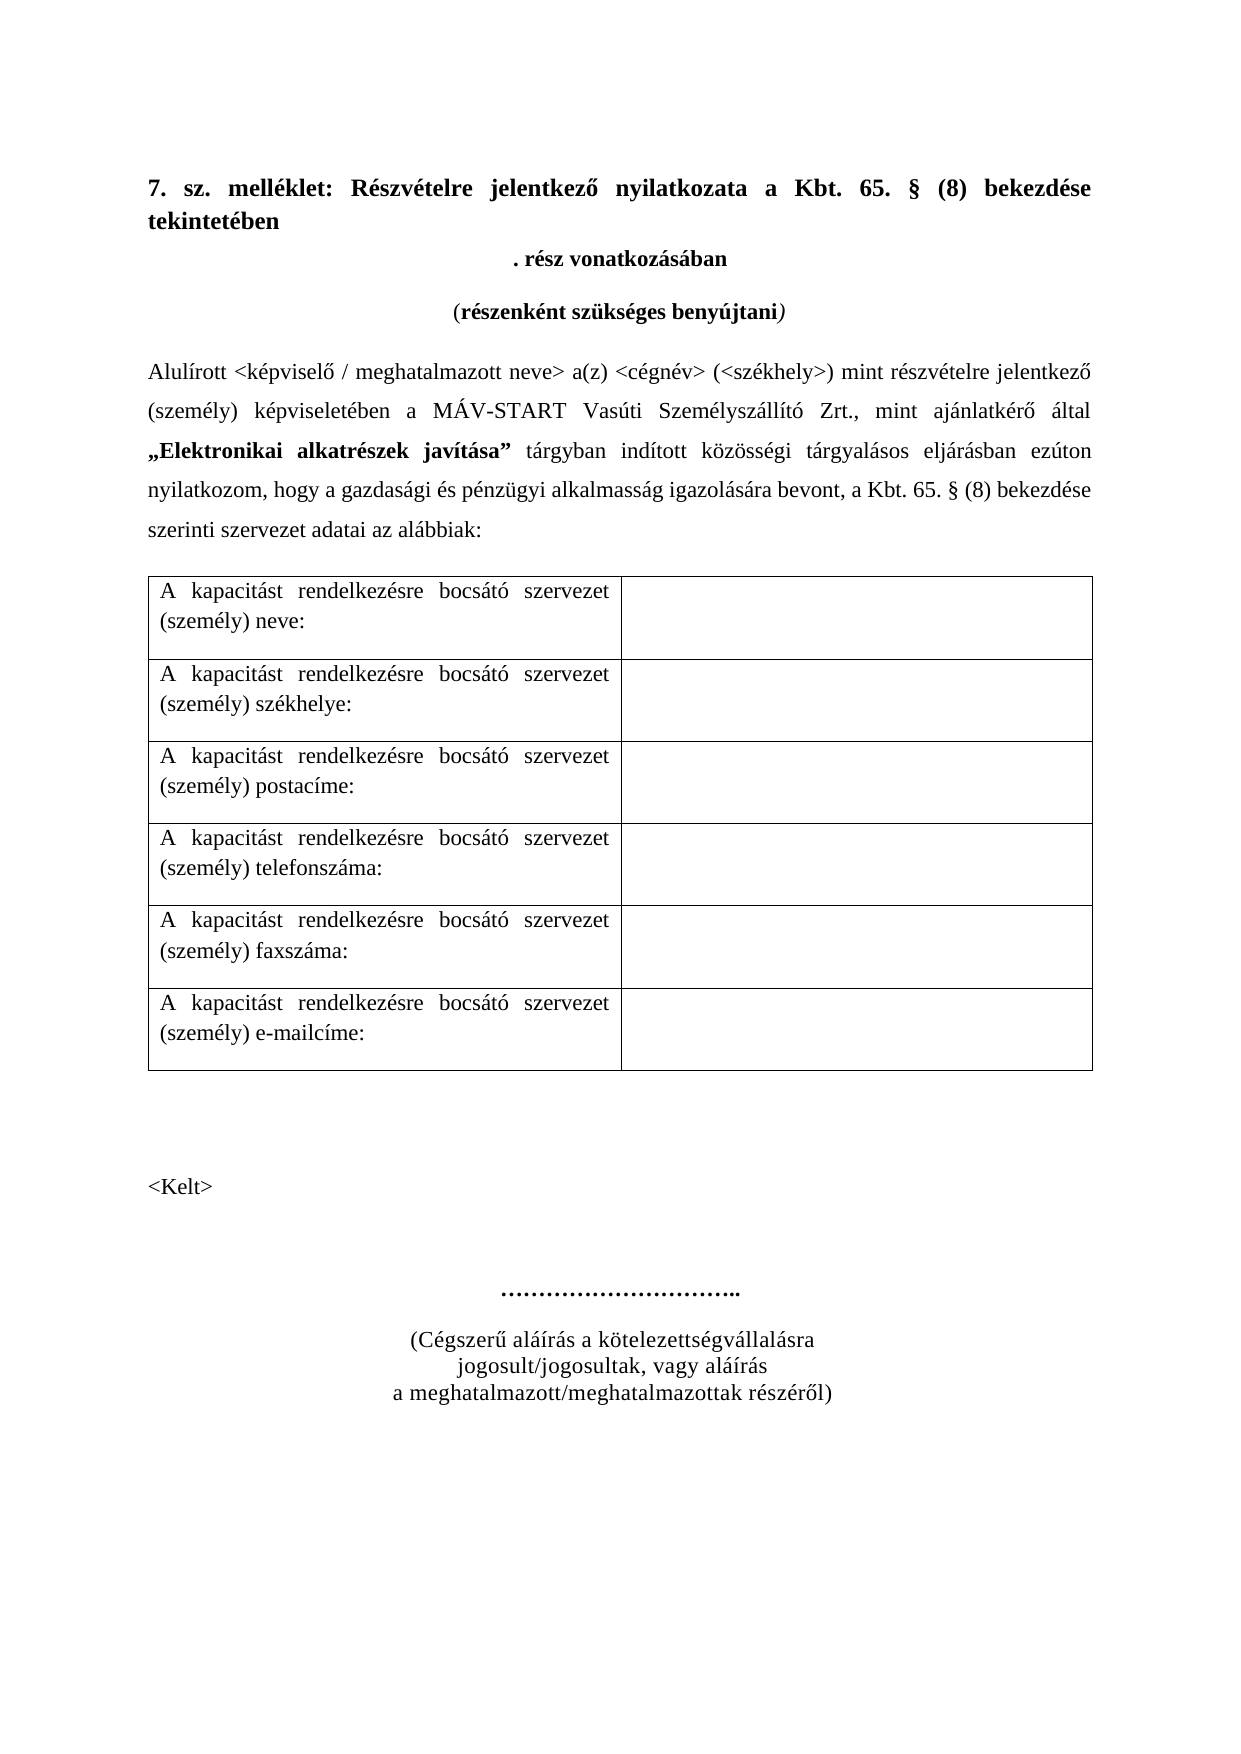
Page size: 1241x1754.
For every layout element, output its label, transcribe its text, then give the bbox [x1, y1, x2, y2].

text jogosult/jogosultak, vagy aláírás [148, 1353, 1078, 1379]
table_cell [622, 906, 1092, 988]
table_cell A kapacitást rendelkezésre bocsátó szervezet (személy) postacíme: [149, 742, 621, 823]
table_header A kapacitást rendelkezésre bocsátó szervezet (személy) neve: [149, 577, 621, 658]
table_cell [622, 660, 1092, 741]
table_cell A kapacitást rendelkezésre bocsátó szervezet (személy) székhelye: [149, 660, 621, 741]
text <Kelt> [148, 1173, 1092, 1199]
subtitle 7. sz. melléklet: Részvételre jelentkező nyilatkozata a Kbt. 65. § (8) bekezdése tekintetében [148, 173, 1092, 234]
table_cell [622, 989, 1092, 1070]
table_cell A kapacitást rendelkezésre bocsátó szervezet (személy) faxszáma: [149, 906, 621, 988]
text (részenként szükséges benyújtani) [148, 298, 1092, 324]
text Alulírott <képviselő / meghatalmazott neve> a(z) <cégnév> (<székhely>) mint részvételre jelentkező (személy) képviseletében a MÁV-START Vasúti Személyszállító Zrt., mint ajánlatkérő által „Elektronikai alkatrészek javítása” tárgyban indított közösségi tárgyalásos eljárásban ezúton nyilatkozom, hogy a gazdasági és pénzügyi alkalmasság igazolására bevont, a Kbt. 65. § (8) bekezdése szerinti szervezet adatai az alábbiak: [148, 358, 1092, 542]
text a meghatalmazott/meghatalmazottak részéről) [148, 1379, 1078, 1405]
table_cell [622, 824, 1092, 905]
table_cell A kapacitást rendelkezésre bocsátó szervezet (személy) telefonszáma: [149, 824, 621, 905]
text (Cégszerű aláírás a kötelezettségvállalásra [148, 1326, 1078, 1353]
text ………………………….. [148, 1275, 1092, 1302]
text . rész vonatkozásában [148, 245, 1092, 271]
table_cell [622, 742, 1092, 823]
table_cell A kapacitást rendelkezésre bocsátó szervezet (személy) e-mailcíme: [149, 989, 621, 1070]
table_header [622, 577, 1092, 658]
